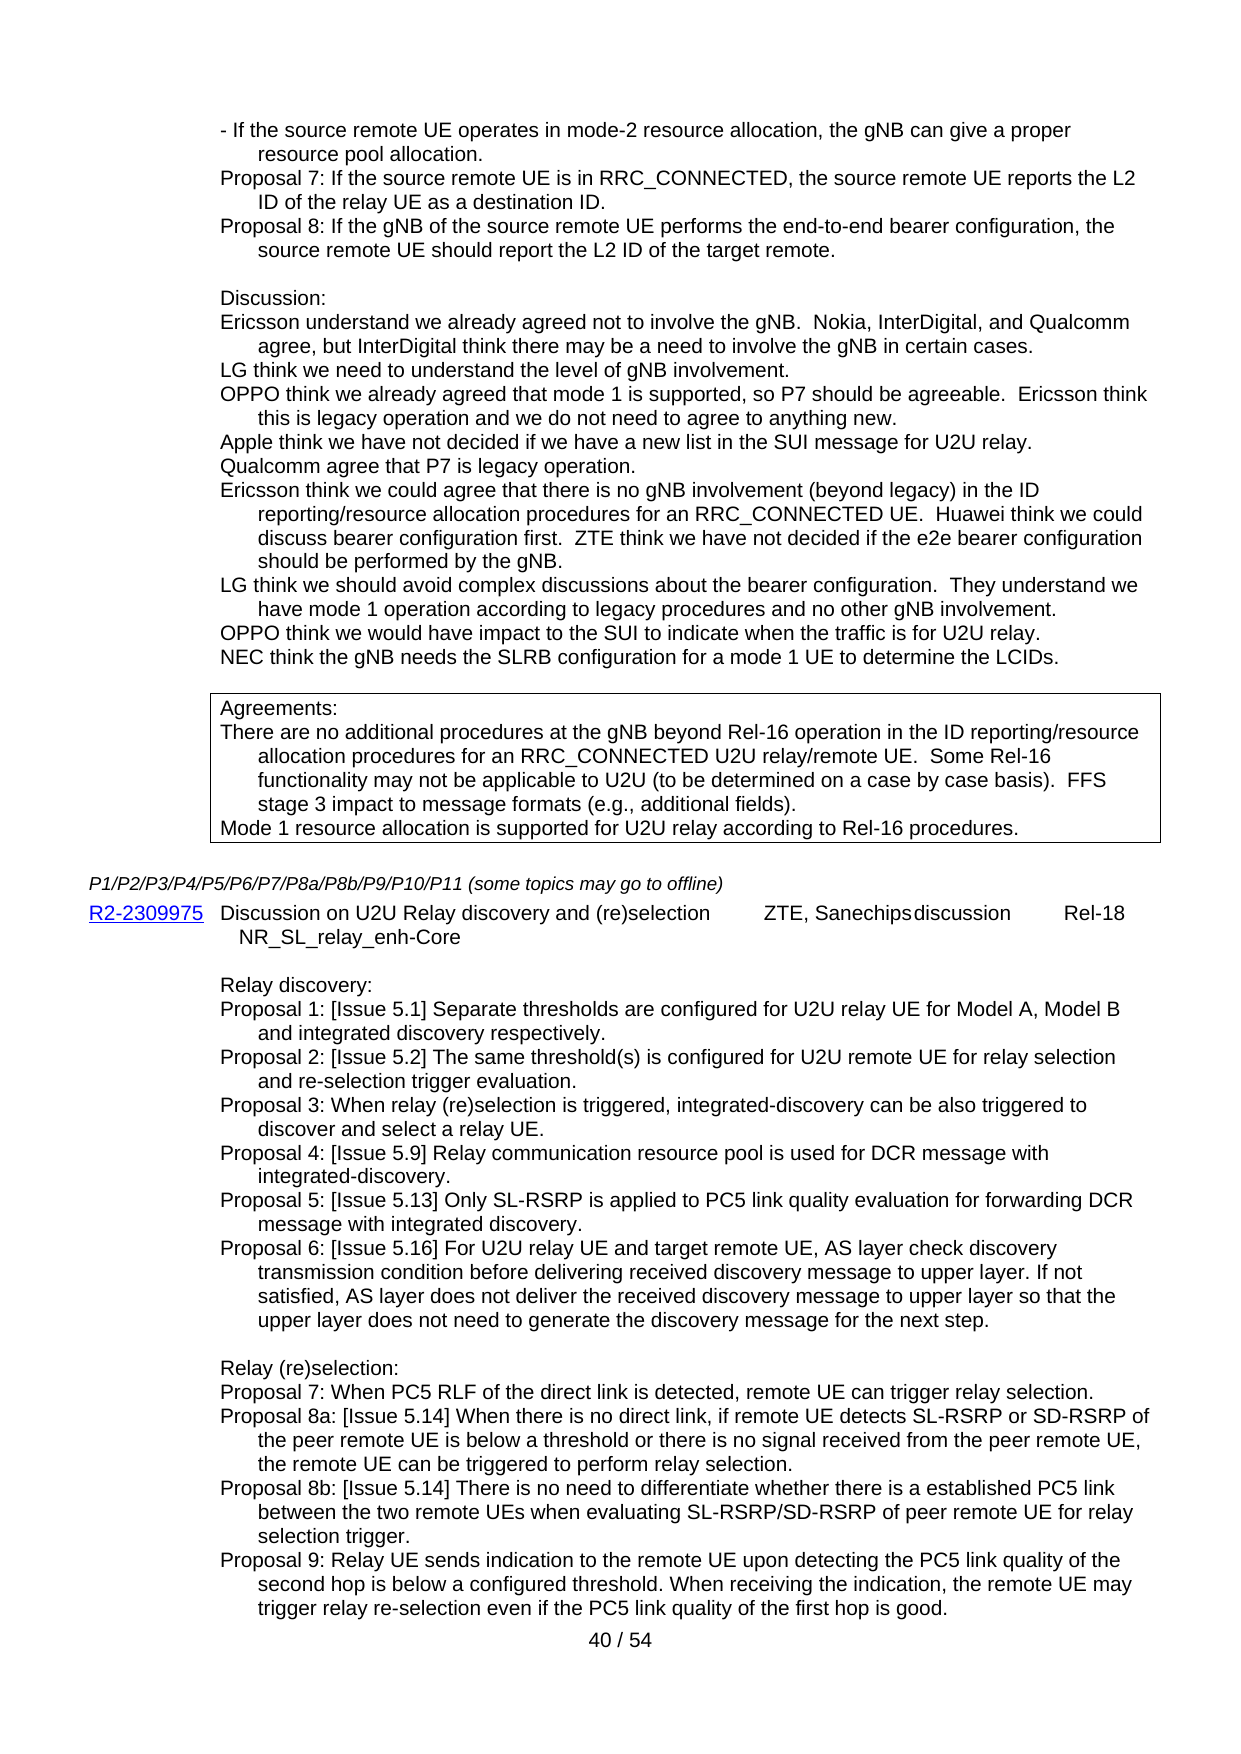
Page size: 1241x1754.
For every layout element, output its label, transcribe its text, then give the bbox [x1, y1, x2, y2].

text Proposal 3: When relay (re)selection is triggered, integrated-discovery can be also triggered to discover and select a relay UE. [220, 1092, 1152, 1140]
text Qualcomm agree that P7 is legacy operation. [220, 453, 1152, 477]
text Apple think we have not decided if we have a new list in the SUI message for U2U relay. [220, 429, 1152, 453]
text Proposal 1: [Issue 5.1] Separate thresholds are configured for U2U relay UE for Model A, Model B and integrated discovery respectively. [220, 997, 1152, 1044]
text Discussion: [220, 286, 1152, 310]
text NEC think the gNB needs the SLRB configuration for a mode 1 UE to determine the LCIDs. [220, 645, 1152, 669]
text LG think we need to understand the level of gNB involvement. [220, 358, 1152, 382]
text Proposal 2: [Issue 5.2] The same threshold(s) is configured for U2U remote UE for relay selection and re-selection trigger evaluation. [220, 1044, 1152, 1092]
text Relay discovery: [220, 973, 1152, 997]
text Proposal 8a: [Issue 5.14] When there is no direct link, if remote UE detects SL-RSRP or SD-RSRP of the peer remote UE is below a threshold or there is no signal received from the peer remote UE, the remote UE can be triggered to perform relay selection. [220, 1404, 1152, 1476]
text Proposal 6: [Issue 5.16] For U2U relay UE and target remote UE, AS layer check discovery transmission condition before delivering received discovery message to upper layer. If not satisfied, AS layer does not deliver the received discovery message to upper layer so that the upper layer does not need to generate the discovery message for the next step. [220, 1236, 1152, 1332]
text Relay (re)selection: [220, 1356, 1152, 1380]
text Proposal 7: When PC5 RLF of the direct link is detected, remote UE can trigger relay selection. [220, 1380, 1152, 1404]
text Proposal 8b: [Issue 5.14] There is no need to differentiate whether there is a established PC5 link between the two remote UEs when evaluating SL-RSRP/SD-RSRP of peer remote UE for relay selection trigger. [220, 1476, 1152, 1548]
text Proposal 4: [Issue 5.9] Relay communication resource pool is used for DCR message with integrated-discovery. [220, 1140, 1152, 1188]
text There are no additional procedures at the gNB beyond Rel-16 operation in the ID reporting/resource allocation procedures for an RRC_CONNECTED U2U relay/remote UE. Some Rel-16 functionality may not be applicable to U2U (to be determined on a case by case basis). FFS stage 3 impact to message formats (e.g., additional fields). [211, 717, 1160, 813]
text - If the source remote UE operates in mode-2 resource allocation, the gNB can give a proper resource pool allocation. [220, 118, 1152, 166]
text OPPO think we would have impact to the SUI to indicate when the traffic is for U2U relay. [220, 621, 1152, 645]
text OPPO think we already agreed that mode 1 is supported, so P7 should be agreeable. Ericsson think this is legacy operation and we do not need to agree to anything new. [220, 382, 1152, 429]
text Ericsson think we could agree that there is no gNB involvement (beyond legacy) in the ID reporting/resource allocation procedures for an RRC_CONNECTED UE. Huawei think we could discuss bearer configuration first. ZTE think we have not decided if the e2e bearer configuration should be performed by the gNB. [220, 477, 1152, 573]
text P1/P2/P3/P4/P5/P6/P7/P8a/P8b/P9/P10/P11 (some topics may go to offline) [89, 873, 1152, 894]
text Proposal 5: [Issue 5.13] Only SL-RSRP is applied to PC5 link quality evaluation for forwarding DCR message with integrated discovery. [220, 1188, 1152, 1236]
text LG think we should avoid complex discussions about the bearer configuration. They understand we have mode 1 operation according to legacy procedures and no other gNB involvement. [220, 573, 1152, 621]
title R2-2309975 Discussion on U2U Relay discovery and (re)selection ZTE, Sanechips discussion Rel-18 NR_SL_relay_enh-Core [89, 901, 1152, 949]
text Agreements: [211, 694, 1160, 717]
text Proposal 8: If the gNB of the source remote UE performs the end-to-end bearer configuration, the source remote UE should report the L2 ID of the target remote. [220, 214, 1152, 262]
text Ericsson understand we already agreed not to involve the gNB. Nokia, InterDigital, and Qualcomm agree, but InterDigital think there may be a need to involve the gNB in certain cases. [220, 310, 1152, 358]
text Proposal 9: Relay UE sends indication to the remote UE upon detecting the PC5 link quality of the second hop is below a configured threshold. When receiving the indication, the remote UE may trigger relay re-selection even if the PC5 link quality of the first hop is good. [220, 1548, 1152, 1619]
text Mode 1 resource allocation is supported for U2U relay according to Rel-16 procedures. [211, 813, 1160, 842]
text Proposal 7: If the source remote UE is in RRC_CONNECTED, the source remote UE reports the L2 ID of the relay UE as a destination ID. [220, 166, 1152, 214]
